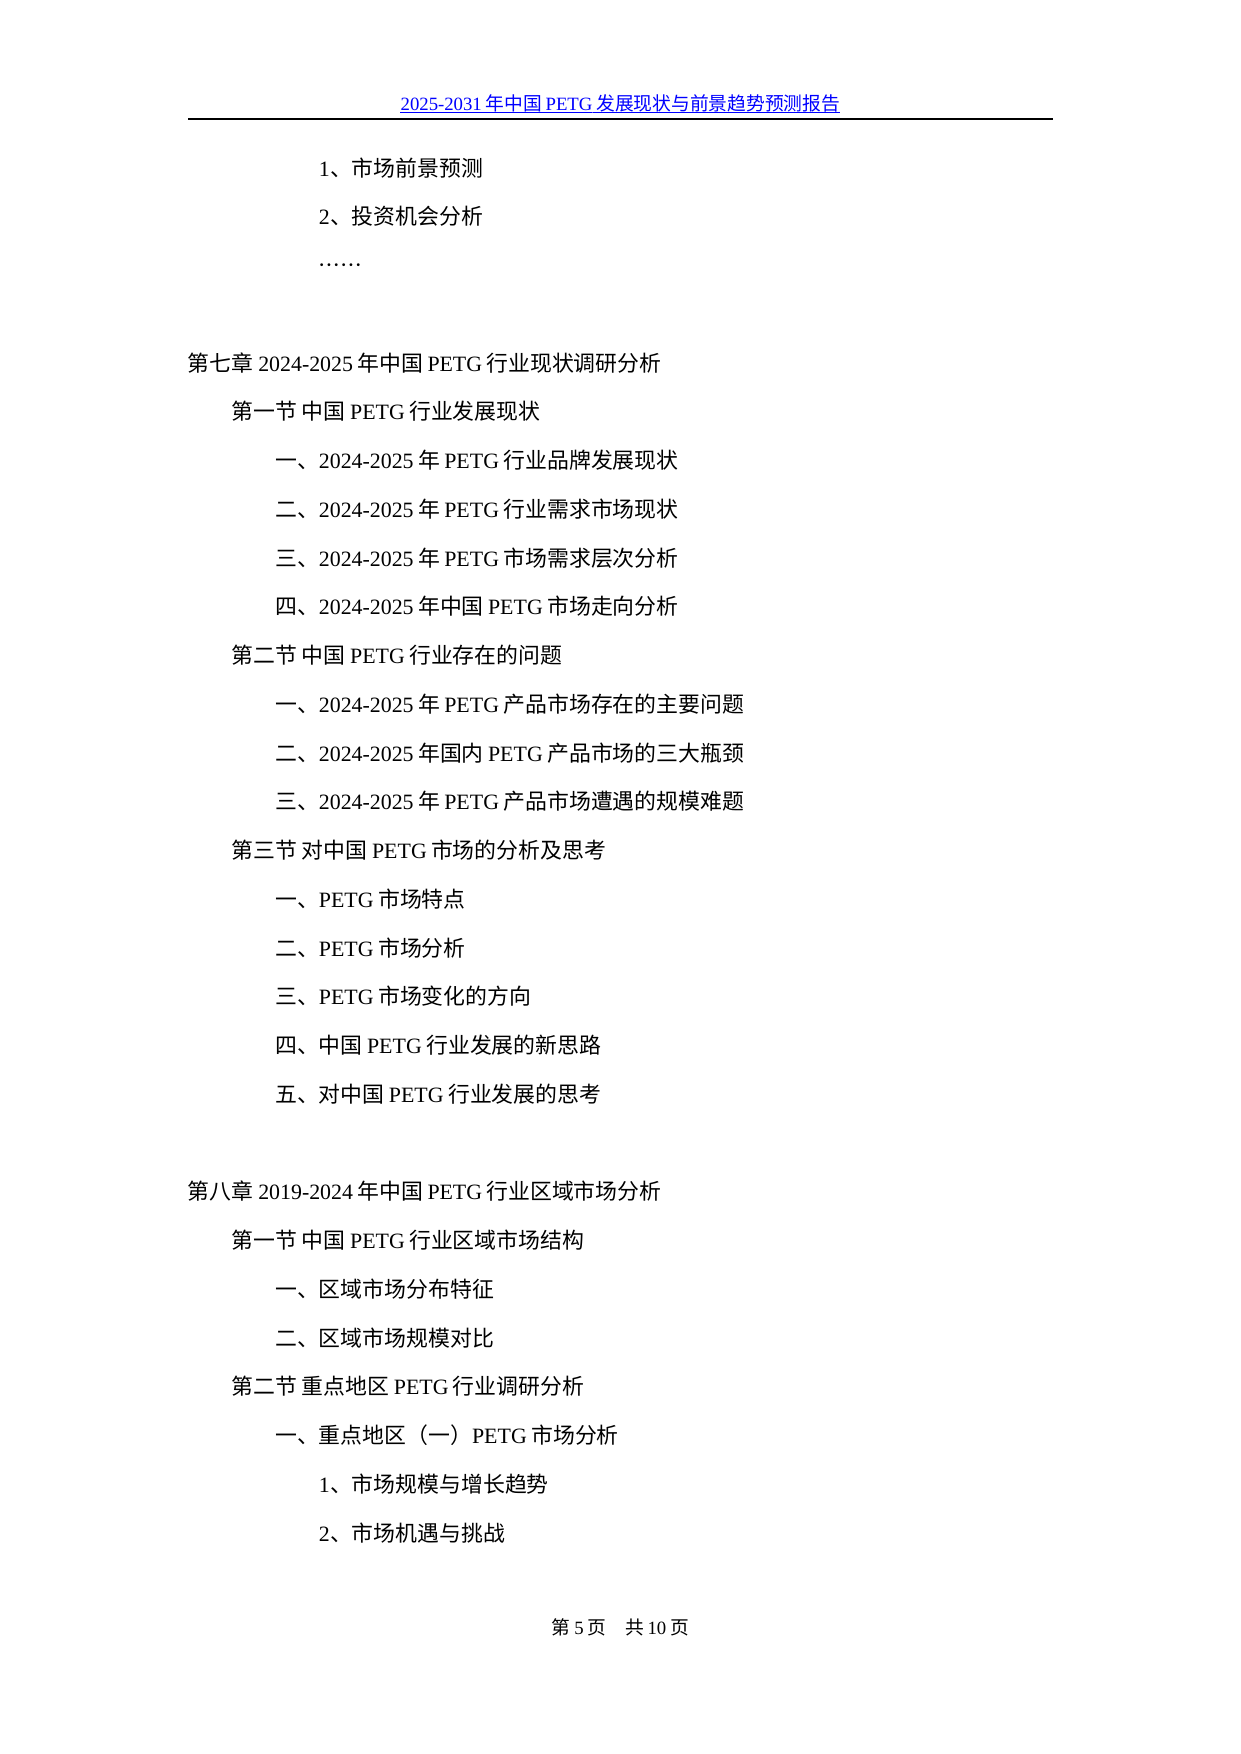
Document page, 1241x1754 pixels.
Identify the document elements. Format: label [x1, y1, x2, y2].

text [187, 150, 1053, 1548]
